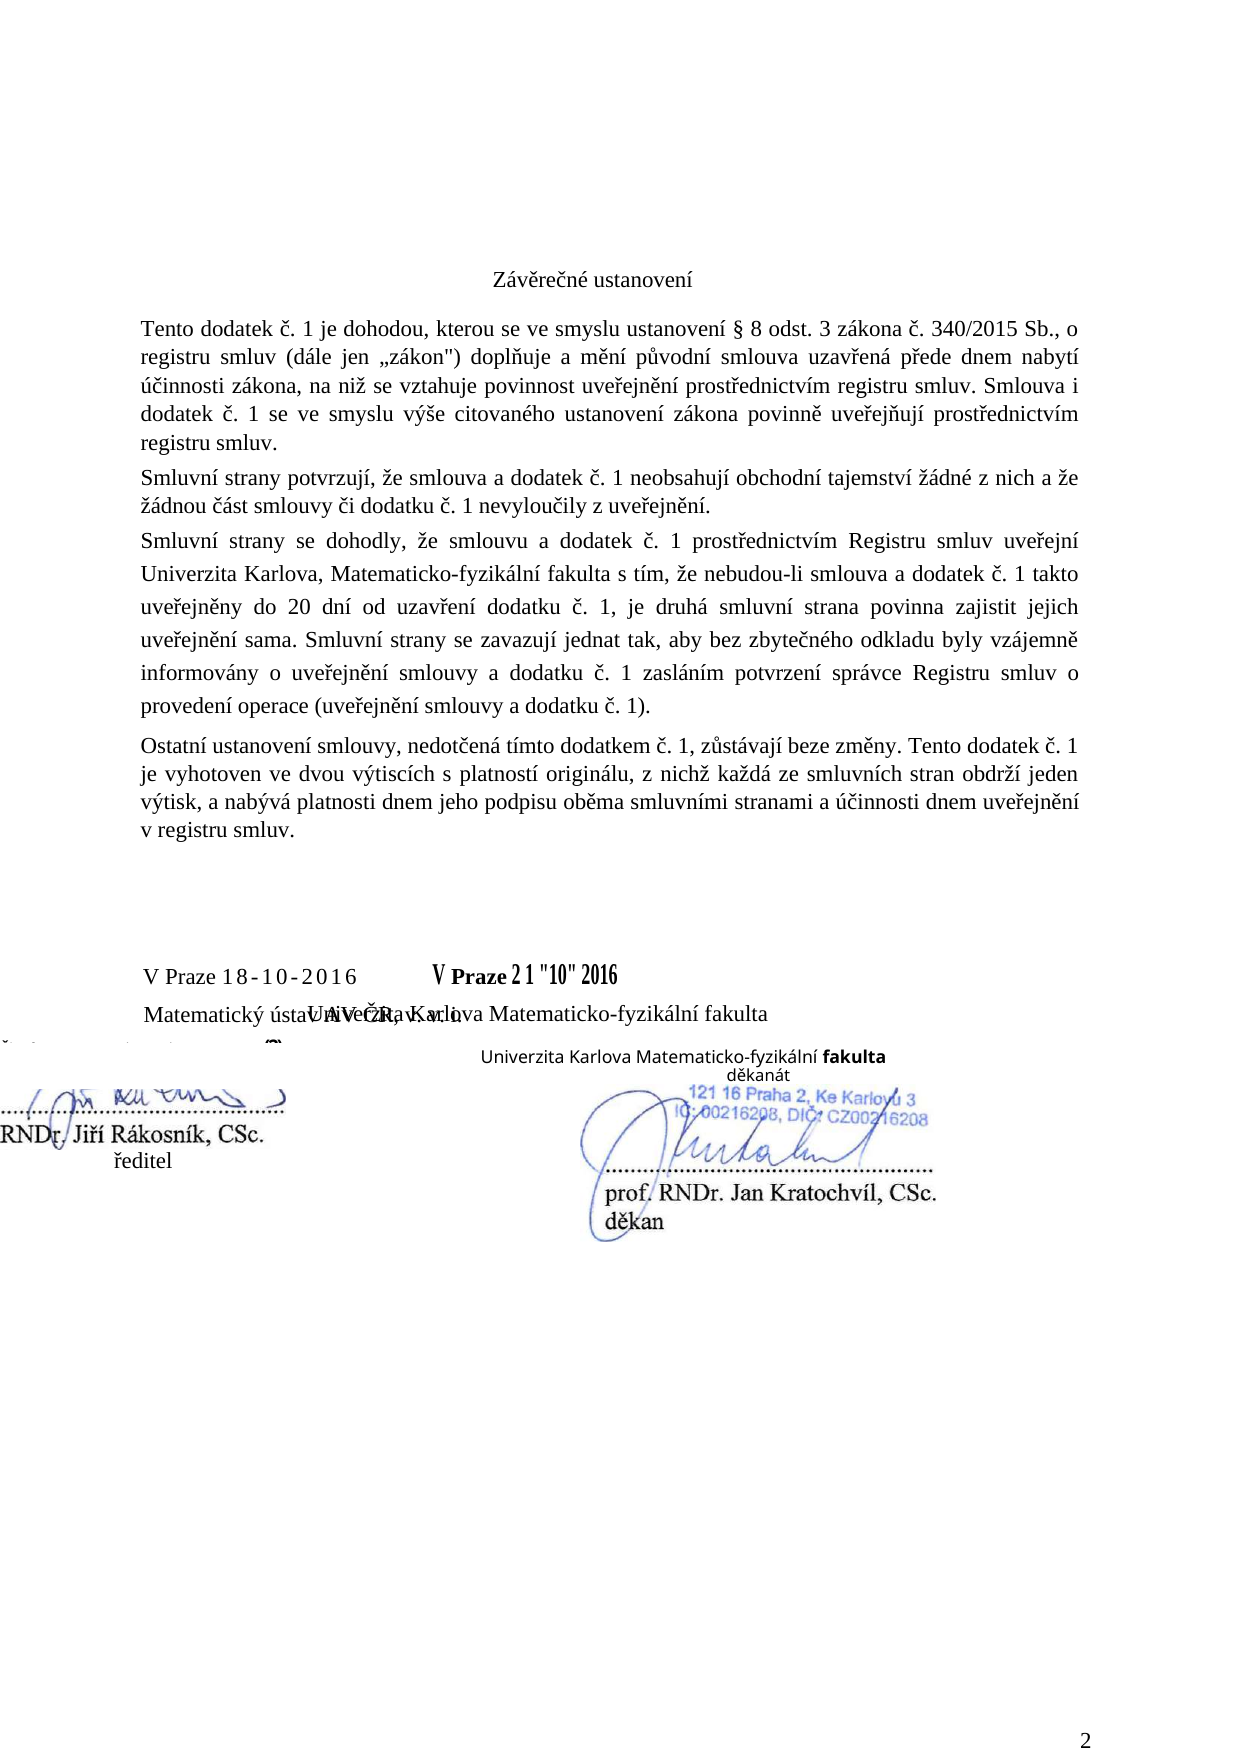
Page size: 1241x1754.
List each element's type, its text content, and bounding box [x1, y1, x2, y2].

text V Praze 2 1 "10" 2016 [432, 960, 1082, 990]
text Univerzita Karlova Matematicko-fyzikální fakulta [307, 998, 1080, 1027]
text Smluvní strany potvrzují, že smlouva a dodatek č. 1 neobsahují obchodní tajemství žádné z nich a že žádnou část smlouvy či dodatku č. 1 nevyloučily z uveřejnění. [140, 462, 1080, 519]
text děkanát [286, 1068, 1230, 1084]
text ředitel [0, 1150, 286, 1173]
text Ostatní ustanovení smlouvy, nedotčená tímto dodatkem č. 1, zůstávají beze změny. Tento dodatek č. 1 je vyhotoven ve dvou výtiscích s platností originálu, z nichž každá ze smluvních stran obdrží jeden výtisk, a nabývá platnosti dnem jeho podpisu oběma smluvními stranami a účinnosti dnem uveřejnění v registru smluv. [140, 731, 1080, 843]
text Závěrečné ustanovení [492, 269, 1082, 292]
picture [580, 1084, 936, 1242]
text Smluvní strany se dohodly, že smlouvu a dodatek č. 1 prostřednictvím Registru smluv uveřejní Univerzita Karlova, Matematicko-fyzikální fakulta s tím, že nebudou-li smlouva a dodatek č. 1 takto uveřejněny do 20 dní od uzavření dodatku č. 1, je druhá smluvní strana povinna zajistit jejich uveřejnění sama. Smluvní strany se zavazují jednat tak, aby bez zbytečného odkladu byly vzájemně informovány o uveřejnění smlouvy a dodatku č. 1 zasláním potvrzení správce Registru smluv o provedení operace (uveřejnění smlouvy a dodatku č. 1). [140, 522, 1080, 720]
text V Praze 18-10-2016 [143, 966, 357, 989]
text Matematický ústav AV ČR, v. v. i. [143, 1004, 463, 1027]
text Univerzita Karlova Matematicko-fyzikální fakulta [138, 1027, 1080, 1068]
picture [0, 1090, 286, 1150]
text Tento dodatek č. 1 je dohodou, kterou se ve smyslu ustanovení § 8 odst. 3 zákona č. 340/2015 Sb., o registru smluv (dále jen „zákon") doplňuje a mění původní smlouva uzavřená přede dnem nabytí účinnosti zákona, na niž se vztahuje povinnost uveřejnění prostřednictvím registru smluv. Smlouva i dodatek č. 1 se ve smyslu výše citovaného ustanovení zákona povinně uveřejňují prostřednictvím registru smluv. [140, 313, 1080, 456]
